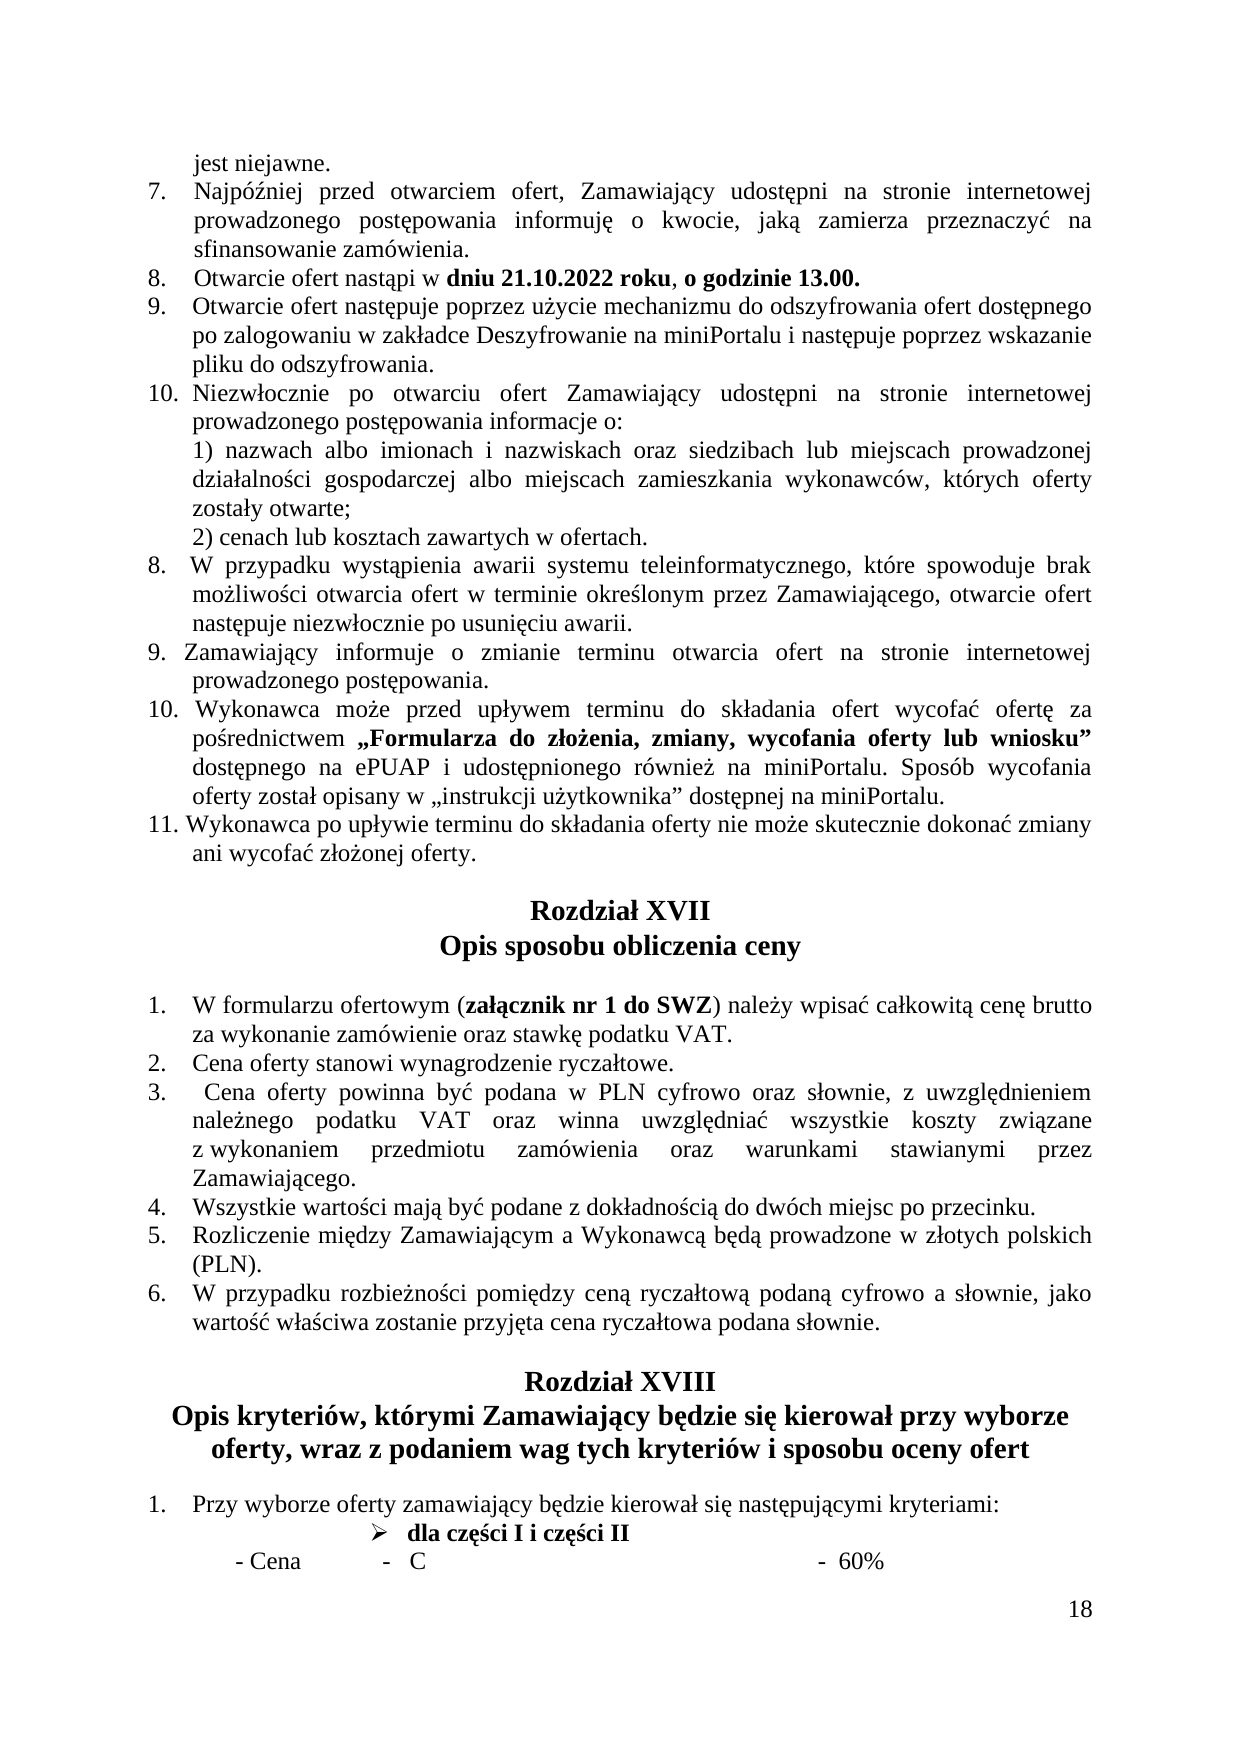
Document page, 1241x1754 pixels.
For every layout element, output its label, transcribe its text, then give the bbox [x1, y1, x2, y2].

text 8. W przypadku wystąpienia awarii systemu teleinformatycznego, które spowoduje brak możliwości otwarcia ofert w terminie określonym przez Zamawiającego, otwarcie ofert następuje niezwłocznie po usunięciu awarii. [148, 551, 1093, 637]
text Rozdział XVIII [148, 1364, 1093, 1398]
text Opis kryteriów, którymi Zamawiający będzie się kierował przy wyborze oferty, wraz z podaniem wag tych kryteriów i sposobu oceny ofert [148, 1398, 1093, 1465]
list Otwarcie ofert nastąpi w dniu 21.10.2022 roku, o godzinie 13.00. [148, 263, 1093, 291]
list Przy wyborze oferty zamawiający będzie kierował się następującymi kryteriami: [148, 1492, 1093, 1518]
list dla części I i części II [369, 1518, 1091, 1547]
list Otwarcie ofert następuje poprzez użycie mechanizmu do odszyfrowania ofert dostępnego po zalogowaniu w zakładce Deszyfrowanie na miniPortalu i następuje poprzez wskazanie pliku do odszyfrowania. [148, 291, 1093, 378]
text Rozdział XVII [148, 893, 1093, 926]
text 9. Zamawiający informuje o zmianie terminu otwarcia ofert na stronie internetowej prowadzonego postępowania. [148, 637, 1093, 694]
list Rozliczenie między Zamawiającym a Wykonawcą będą prowadzone w złotych polskich (PLN). [148, 1220, 1093, 1278]
text 10. Wykonawca może przed upływem terminu do składania ofert wycofać ofertę za pośrednictwem „Formularza do złożenia, zmiany, wycofania oferty lub wniosku” dostępnego na ePUAP i udostępnionego również na miniPortalu. Sposób wycofania oferty został opisany w „instrukcji użytkownika” dostępnej na miniPortalu. [148, 694, 1093, 809]
text 11. Wykonawca po upływie terminu do składania oferty nie może skutecznie dokonać zmiany ani wycofać złożonej oferty. [148, 809, 1093, 867]
list W przypadku rozbieżności pomiędzy ceną ryczałtową podaną cyfrowo a słownie, jako wartość właściwa zostanie przyjęta cena ryczałtowa podana słownie. [148, 1278, 1093, 1335]
list Cena oferty powinna być podana w PLN cyfrowo oraz słownie, z uwzględnieniem należnego podatku VAT oraz winna uwzględniać wszystkie koszty związane z wykonaniem przedmiotu zamówienia oraz warunkami stawianymi przez Zamawiającego. [148, 1077, 1093, 1192]
list W formularzu ofertowym (załącznik nr 1 do SWZ) należy wpisać całkowitą cenę brutto za wykonanie zamówienie oraz stawkę podatku VAT. [148, 990, 1093, 1048]
list Najpóźniej przed otwarciem ofert, Zamawiający udostępni na stronie internetowej prowadzonego postępowania informuję o kwocie, jaką zamierza przeznaczyć na sfinansowanie zamówienia. [148, 176, 1093, 263]
list Termin składania ofert upływa w dniu 21.10.2022 roku o godz. 12.30. Otwarcie ofert jest niejawne. [148, 148, 1093, 176]
text Opis sposobu obliczenia ceny [148, 928, 1093, 961]
text 2) cenach lub kosztach zawartych w ofertach. [192, 522, 1093, 550]
list Wszystkie wartości mają być podane z dokładnością do dwóch miejsc po przecinku. [148, 1192, 1093, 1220]
list Cena oferty stanowi wynagrodzenie ryczałtowe. [148, 1048, 1093, 1077]
text 1) nazwach albo imionach i nazwiskach oraz siedzibach lub miejscach prowadzonej działalności gospodarczej albo miejscach zamieszkania wykonawców, których oferty zostały otwarte; [192, 435, 1093, 522]
list Niezwłocznie po otwarciu ofert Zamawiający udostępni na stronie internetowej prowadzonego postępowania informacje o: [148, 378, 1093, 435]
list - Cena - C - 60% [235, 1549, 1093, 1575]
